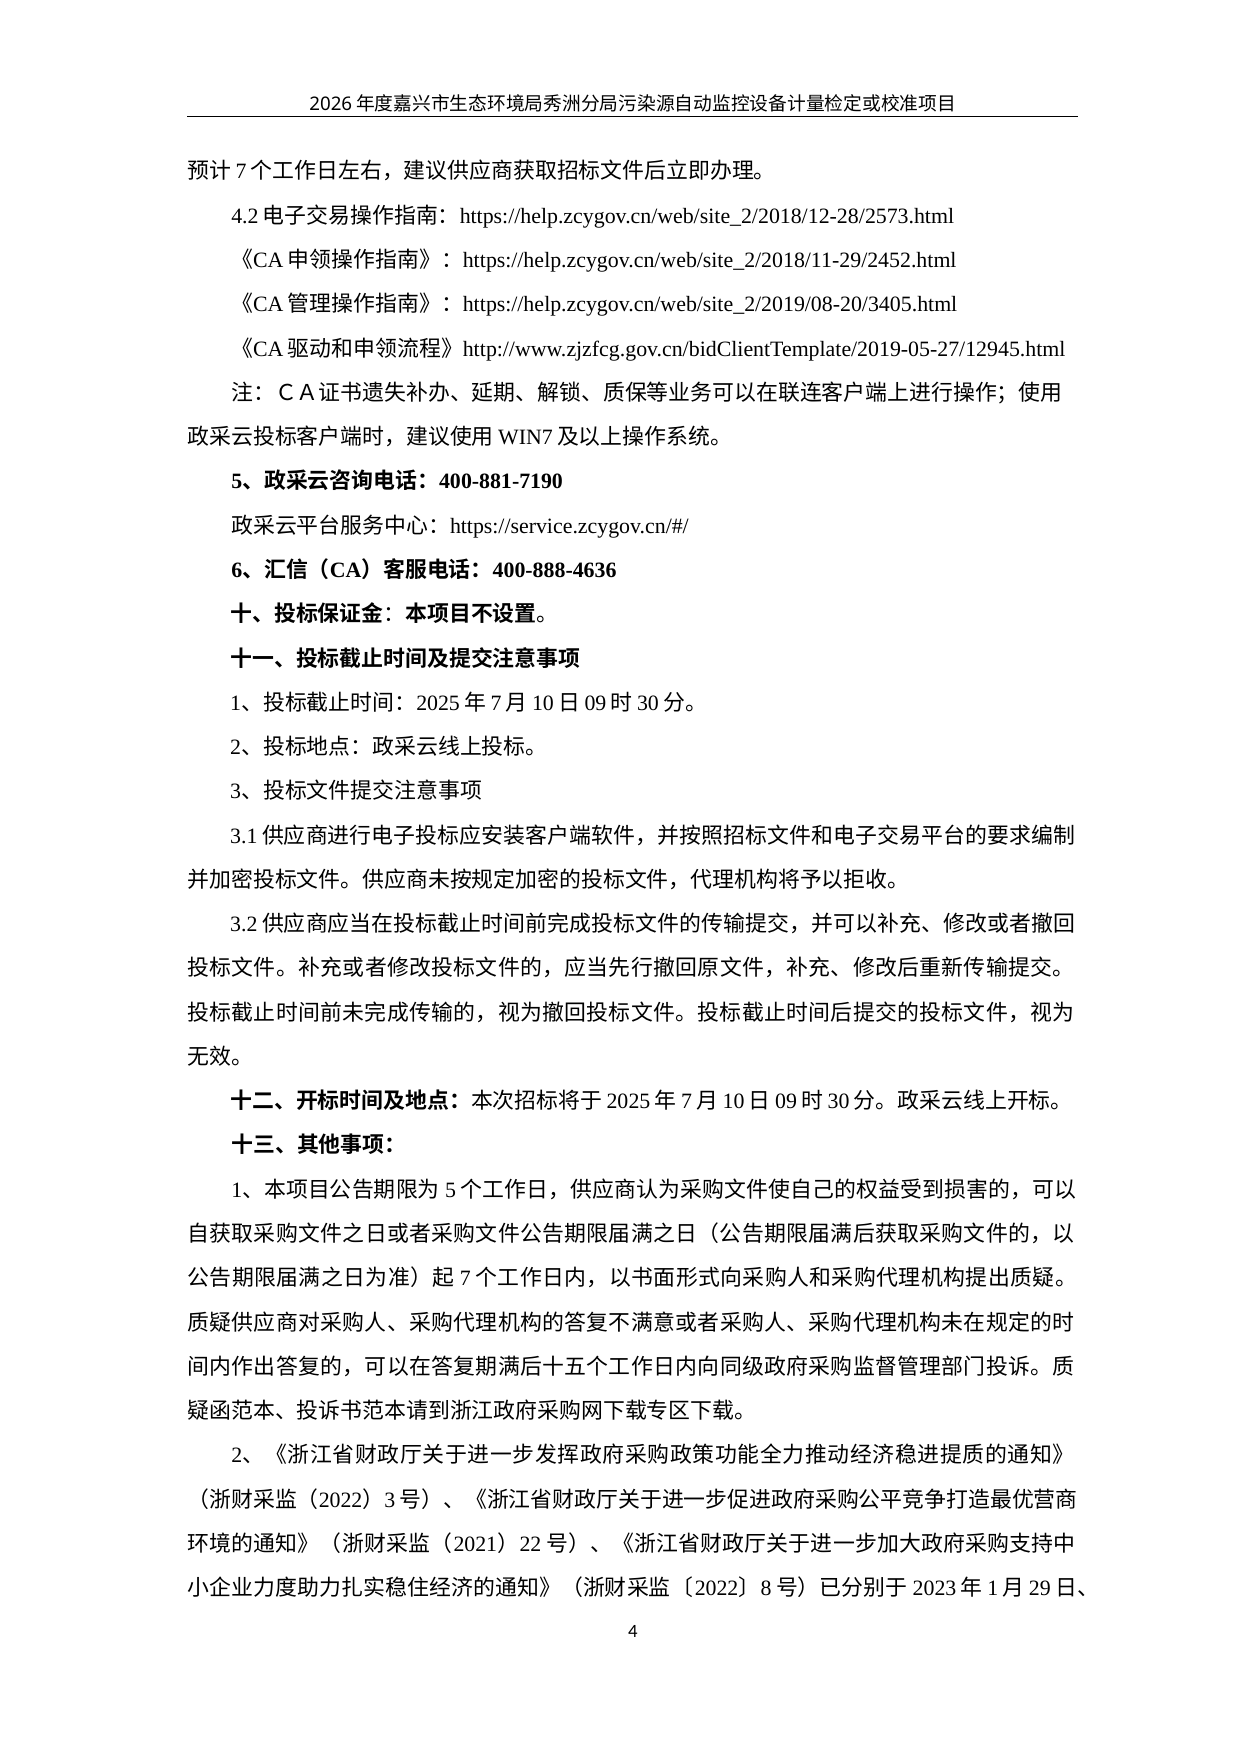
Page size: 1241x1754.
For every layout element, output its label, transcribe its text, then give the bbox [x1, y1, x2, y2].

text 十一、投标截止时间及提交注意事项 [187, 641, 1078, 672]
text 3.2供应商应当在投标截止时间前完成投标文件的传输提交，并可以补充、修改或者撤回投标文件。补充或者修改投标文件的，应当先行撤回原文件，补充、修改后重新传输提交。投标截止时间前未完成传输的，视为撤回投标文件。投标截止时间后提交的投标文件，视为无效。 [187, 906, 1078, 1071]
text 十二、开标时间及地点：本次招标将于2025年7月10日09时30分。政采云线上开标。 [187, 1083, 1078, 1115]
text 3、投标文件提交注意事项 [187, 773, 1078, 805]
text 《CA管理操作指南》：https://help.zcygov.cn/web/site_2/2019/08-20/3405.html [187, 286, 1078, 318]
text 注：ＣＡ证书遗失补办、延期、解锁、质保等业务可以在联连客户端上进行操作；使用政采云投标客户端时，建议使用WIN7及以上操作系统。 [187, 375, 1078, 451]
text 6、汇信（CA）客服电话：400-888-4636 [187, 552, 1078, 584]
text 《CA驱动和申领流程》http://www.zjzfcg.gov.cn/bidClientTemplate/2019-05-27/12945.html [187, 331, 1078, 362]
text 1、投标截止时间：2025年7月10日09时30分。 [187, 685, 1078, 716]
text 3.1供应商进行电子投标应安装客户端软件，并按照招标文件和电子交易平台的要求编制并加密投标文件。供应商未按规定加密的投标文件，代理机构将予以拒收。 [187, 818, 1078, 893]
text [187, 1437, 1078, 1602]
text 1、本项目公告期限为5个工作日，供应商认为采购文件使自己的权益受到损害的，可以自获取采购文件之日或者采购文件公告期限届满之日（公告期限届满后获取采购文件的，以公告期限届满之日为准）起7个工作日内，以书面形式向采购人和采购代理机构提出质疑。质疑供应商对采购人、采购代理机构的答复不满意或者采购人、采购代理机构未在规定的时间内作出答复的，可以在答复期满后十五个工作日内向同级政府采购监督管理部门投诉。质疑函范本、投诉书范本请到浙江政府采购网下载专区下载。 [187, 1172, 1078, 1425]
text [187, 153, 1078, 185]
text 十、投标保证金：本项目不设置。 [187, 596, 1078, 628]
text 政采云平台服务中心：https://service.zcygov.cn/#/ [187, 508, 1078, 539]
text 2、投标地点：政采云线上投标。 [187, 729, 1078, 761]
text 4.2电子交易操作指南：https://help.zcygov.cn/web/site_2/2018/12-28/2573.html [187, 198, 1078, 229]
text 《CA申领操作指南》：https://help.zcygov.cn/web/site_2/2018/11-29/2452.html [187, 242, 1078, 274]
text 十三、其他事项： [187, 1127, 1078, 1159]
text 5、政采云咨询电话：400-881-7190 [187, 463, 1078, 495]
